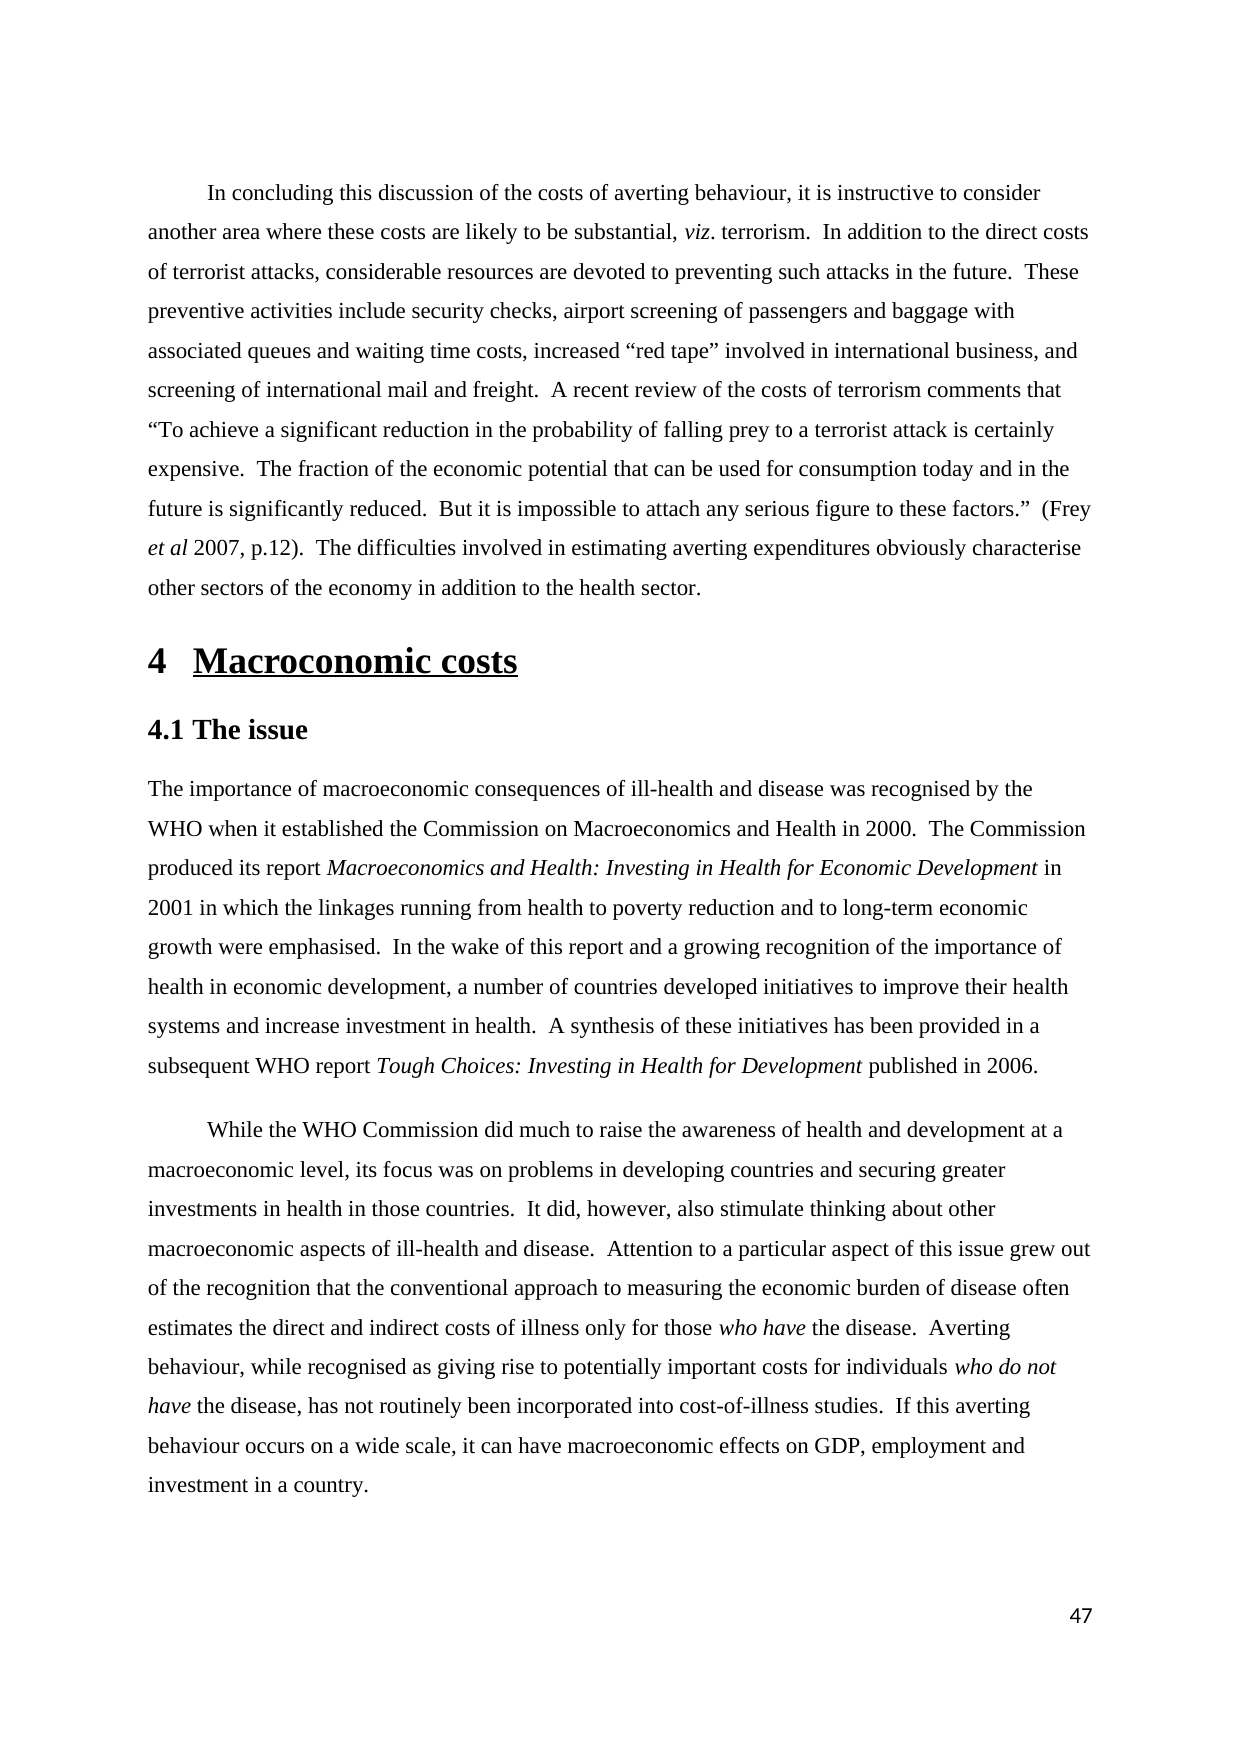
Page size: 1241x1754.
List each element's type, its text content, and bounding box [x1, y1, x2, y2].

text In concluding this discussion of the costs of averting behaviour, it is instructive to consider another area where these costs are likely to be substantial, viz. terrorism. In addition to the direct costs of terrorist attacks, considerable resources are devoted to preventing such attacks in the future. These preventive activities include security checks, airport screening of passengers and baggage with associated queues and waiting time costs, increased “red tape” involved in international business, and screening of international mail and freight. A recent review of the costs of terrorism comments that “To achieve a significant reduction in the probability of falling prey to a terrorist attack is certainly expensive. The fraction of the economic potential that can be used for consumption today and in the future is significantly reduced. But it is impossible to attach any serious figure to these factors.” (Frey et al 2007, p.12). The difficulties involved in estimating averting expenditures obviously characterise other sectors of the economy in addition to the health sector. [148, 179, 1092, 600]
text While the WHO Commission did much to raise the awareness of health and development at a macroeconomic level, its focus was on problems in developing countries and securing greater investments in health in those countries. It did, however, also stimulate thinking about other macroeconomic aspects of ill-health and disease. Attention to a particular aspect of this issue grew out of the recognition that the conventional approach to measuring the economic burden of disease often estimates the direct and indirect costs of illness only for those who have the disease. Averting behaviour, while recognised as giving rise to potentially important costs for individuals who do not have the disease, has not routinely been incorporated into cost-of-illness studies. If this averting behaviour occurs on a wide scale, it can have macroeconomic effects on GDP, employment and investment in a country. [148, 1116, 1092, 1498]
subtitle Macroconomic costs [148, 638, 1092, 681]
subtitle The issue [148, 712, 1092, 746]
text The importance of macroeconomic consequences of ill-health and disease was recognised by the WHO when it established the Commission on Macroeconomics and Health in 2000. The Commission produced its report Macroeconomics and Health: Investing in Health for Economic Development in 2001 in which the linkages running from health to poverty reduction and to long-term economic growth were emphasised. In the wake of this report and a growing recognition of the importance of health in economic development, a number of countries developed initiatives to improve their health systems and increase investment in health. A synthesis of these initiatives has been provided in a subsequent WHO report Tough Choices: Investing in Health for Development published in 2006. [148, 775, 1092, 1078]
